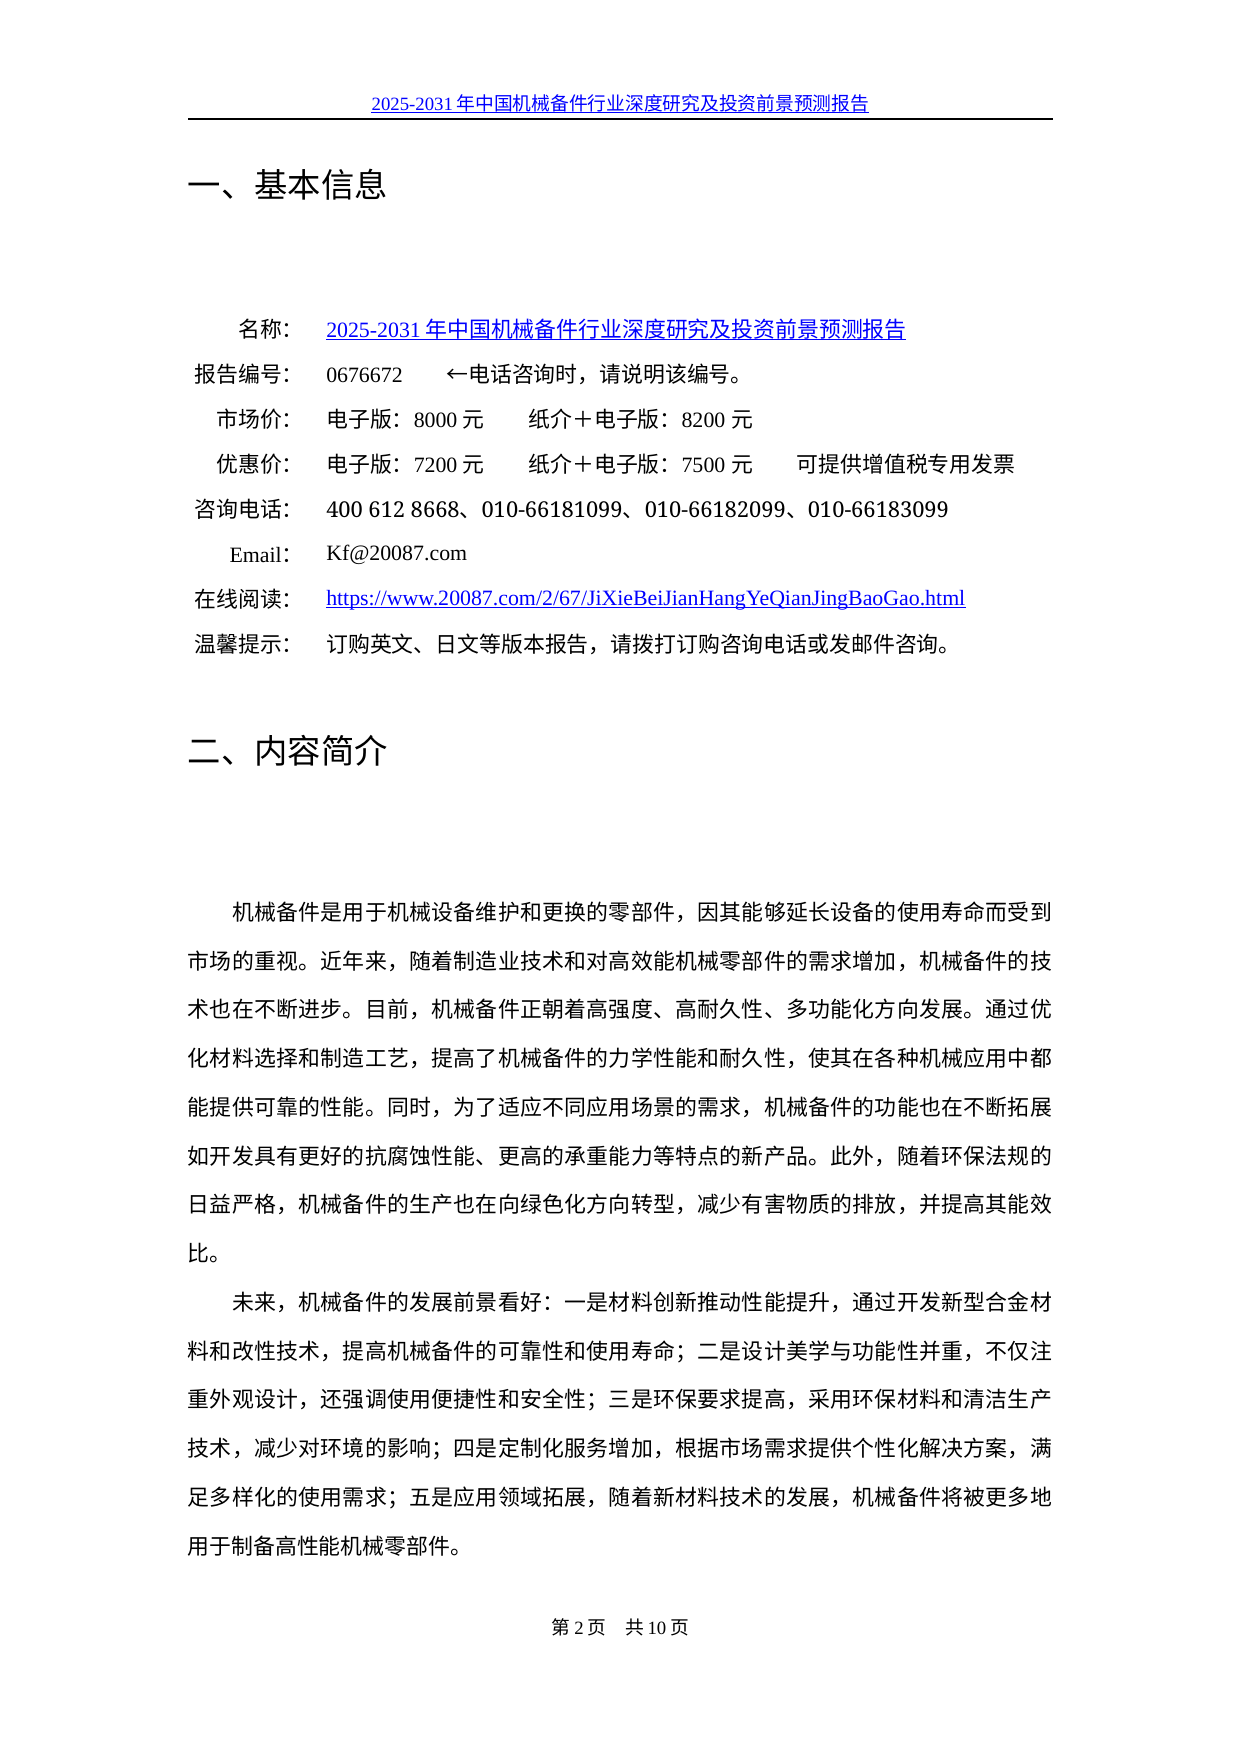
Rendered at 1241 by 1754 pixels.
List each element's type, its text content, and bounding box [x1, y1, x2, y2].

table_cell 在线阅读： [167, 582, 315, 627]
table_cell [315, 582, 1073, 627]
table_cell 0676672 ←电话咨询时，请说明该编号。 [315, 357, 1073, 402]
table_cell 报告编号： [167, 357, 315, 402]
table_cell 优惠价： [167, 447, 315, 492]
title 一、基本信息 [187, 150, 1053, 215]
table_cell 电子版：8000 元 纸介＋电子版：8200 元 [315, 402, 1073, 447]
table_header 名称： [167, 312, 315, 357]
table_cell 400 612 8668、010-66181099、010-66182099、010-66183099 [315, 492, 1073, 537]
table_cell 咨询电话： [167, 492, 315, 537]
table_cell 市场价： [167, 402, 315, 447]
table_cell Kf@20087.com [315, 537, 1073, 582]
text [187, 894, 1053, 1561]
table_cell 订购英文、日文等版本报告，请拨打订购咨询电话或发邮件咨询。 [315, 627, 1073, 672]
table_cell Email： [167, 537, 315, 582]
table_cell 电子版：7200 元 纸介＋电子版：7500 元 可提供增值税专用发票 [315, 447, 1073, 492]
table_cell 温馨提示： [167, 627, 315, 672]
table_header 2025-2031年中国机械备件行业深度研究及投资前景预测报告 [315, 312, 1073, 357]
title 二、内容简介 [187, 717, 1053, 782]
